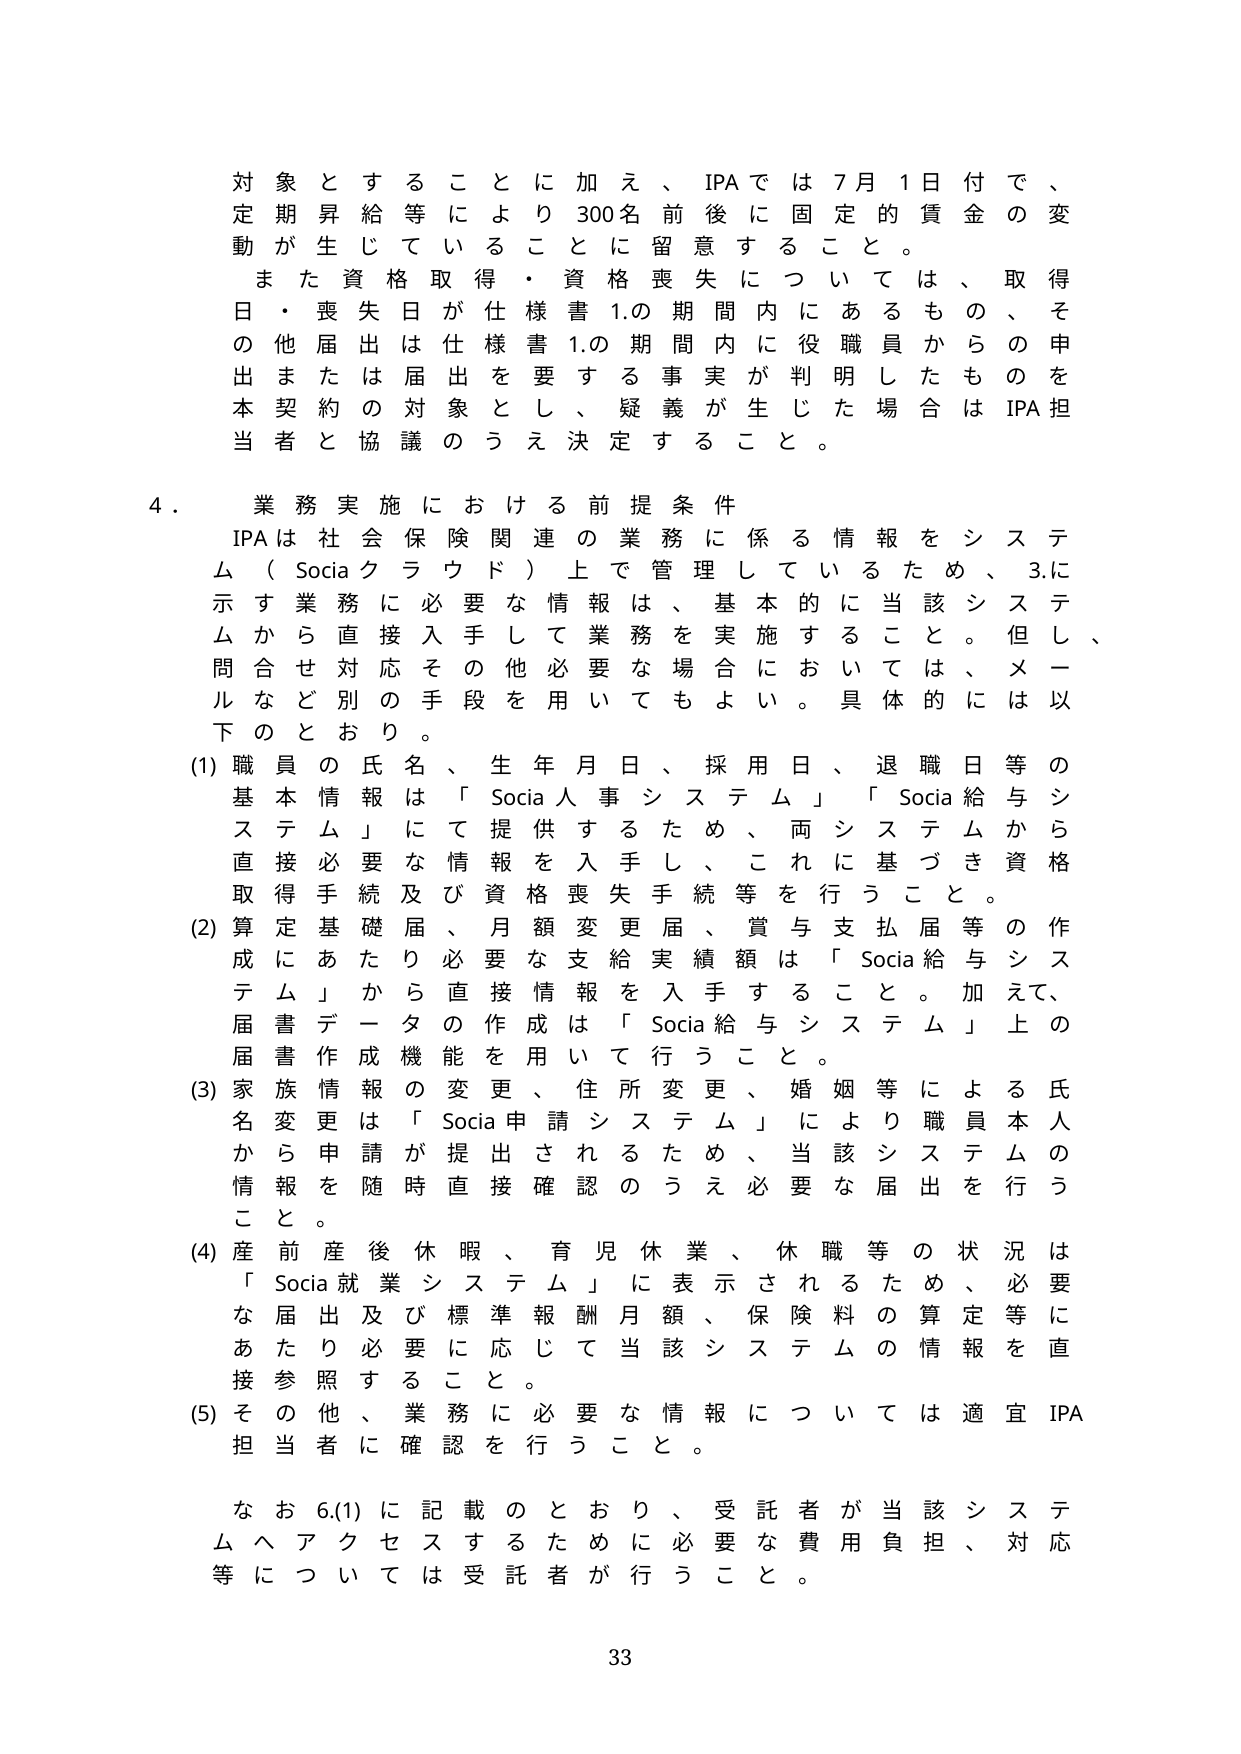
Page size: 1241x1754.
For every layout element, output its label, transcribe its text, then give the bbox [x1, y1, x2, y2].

list 算定基礎届、月額変更届、賞与支払届等の作成にあたり必要な支給実績額は「Socia給与システム」から直接情報を入手すること。加えて、届書データの作成は「Socia給与システム」上の届書作成機能を用いて行うこと。 [187, 909, 1091, 1071]
list 家族情報の変更、住所変更、婚姻等による氏名変更は「Socia申請システム」により職員本人から申請が提出されるため、当該システムの情報を随時直接確認のうえ必要な届出を行うこと。 [187, 1071, 1091, 1233]
list 職員の氏名、生年月日、採用日、退職日等の基本情報は「Socia人事システム」「Socia給与システム」にて提供するため、両システムから直接必要な情報を入手し、これに基づき資格取得手続及び資格喪失手続等を行うこと。 [187, 747, 1091, 909]
list その他、業務に必要な情報については適宜IPA担当者に確認を行うこと。 [187, 1395, 1091, 1460]
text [225, 164, 1091, 261]
text なお6.(1)に記載のとおり、受託者が当該システムへアクセスするために必要な費用負担、対応等については受託者が行うこと。 [209, 1492, 1091, 1590]
list 産前産後休暇、育児休業、休職等の状況は「Socia就業システム」に表示されるため、必要な届出及び標準報酬月額、保険料の算定等にあたり必要に応じて当該システムの情報を直接参照すること。 [187, 1233, 1091, 1395]
list 業務実施における前提条件 [149, 488, 1091, 521]
text また資格取得・資格喪失については、取得日・喪失日が仕様書1.の期間内にあるもの、その他届出は仕様書1.の期間内に役職員からの申出または届出を要する事実が判明したものを本契約の対象とし、疑義が生じた場合はIPA担当者と協議のうえ決定すること。 [225, 261, 1091, 456]
text IPAは社会保険関連の業務に係る情報をシステム（Sociaクラウド）上で管理しているため、3.に示す業務に必要な情報は、基本的に当該システムから直接入手して業務を実施すること。但し、問合せ対応その他必要な場合においては、メールなど別の手段を用いてもよい。具体的には以下のとおり。 [209, 521, 1091, 747]
